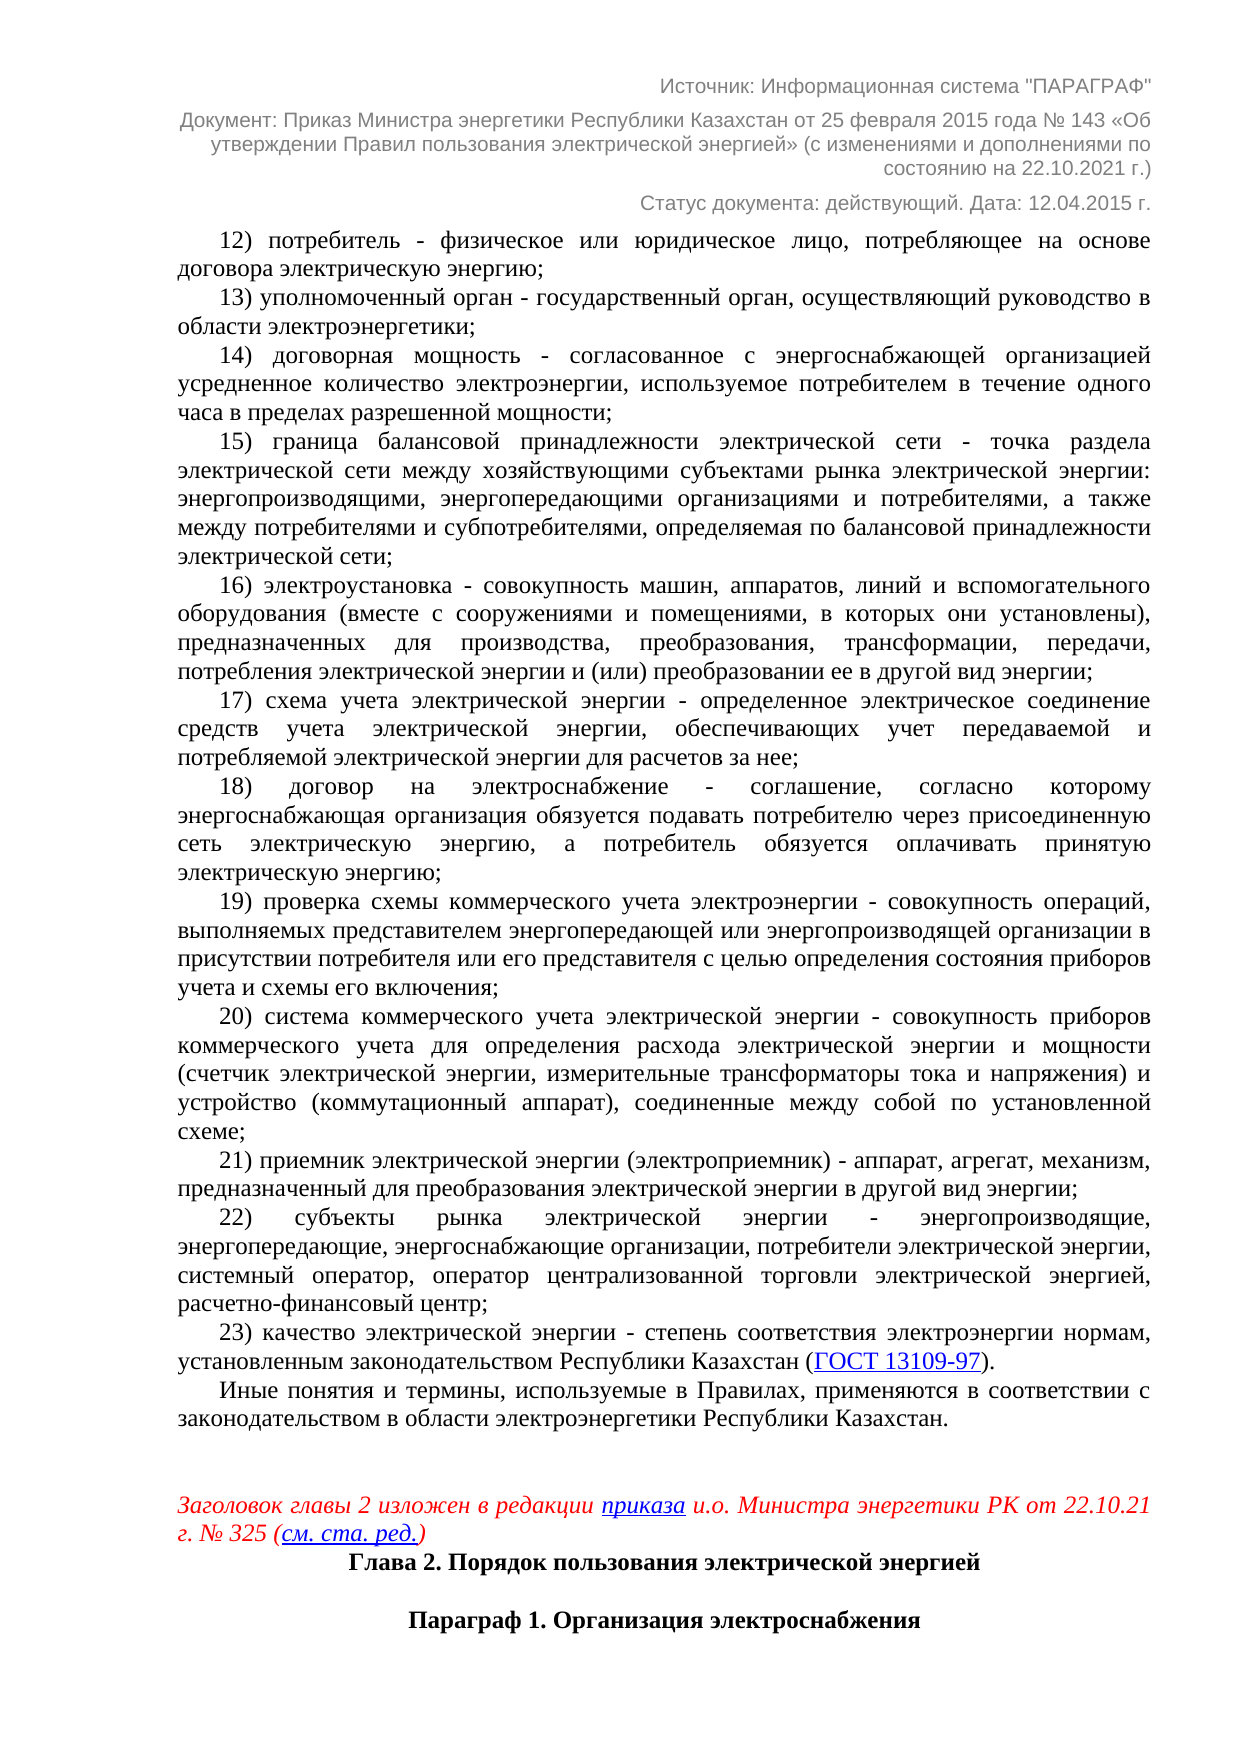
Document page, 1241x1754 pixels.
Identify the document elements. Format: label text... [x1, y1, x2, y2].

text 22) субъекты рынка электрической энергии - энергопроизводящие, энергопередающие, энергоснабжающие организации, потребители электрической энергии, системный оператор, оператор централизованной торговли электрической энергией, расчетно-финансовый центр; [177, 1202, 1152, 1317]
text 12) потребитель - физическое или юридическое лицо, потребляющее на основе договора электрическую энергию; [177, 225, 1152, 282]
text Заголовок главы 2 изложен в редакции приказа и.о. Министра энергетики РК от 22.10.21 г. № 325 (см. ста. ред.) [177, 1490, 1152, 1547]
text 21) приемник электрической энергии (электроприемник) - аппарат, агрегат, механизм, предназначенный для преобразования электрической энергии в другой вид энергии; [177, 1145, 1152, 1202]
text 17) схема учета электрической энергии - определенное электрическое соединение средств учета электрической энергии, обеспечивающих учет передаваемой и потребляемой электрической энергии для расчетов за нее; [177, 685, 1152, 771]
text 23) качество электрической энергии - степень соответствия электроэнергии нормам, установленным законодательством Республики Казахстан (ГОСТ 13109-97). [177, 1317, 1152, 1375]
text 14) договорная мощность - согласованное с энергоснабжающей организацией усредненное количество электроэнергии, используемое потребителем в течение одного часа в пределах разрешенной мощности; [177, 340, 1152, 426]
text 16) электроустановка - совокупность машин, аппаратов, линий и вспомогательного оборудования (вместе с сооружениями и помещениями, в которых они установлены), предназначенных для производства, преобразования, трансформации, передачи, потребления электрической энергии и (или) преобразовании ее в другой вид энергии; [177, 570, 1152, 685]
text 19) проверка схемы коммерческого учета электроэнергии - совокупность операций, выполняемых представителем энергопередающей или энергопроизводящей организации в присутствии потребителя или его представителя с целью определения состояния приборов учета и схемы его включения; [177, 886, 1152, 1001]
text Параграф 1. Организация электроснабжения [177, 1576, 1152, 1633]
text 13) уполномоченный орган - государственный орган, осуществляющий руководство в области электроэнергетики; [177, 282, 1152, 340]
text 18) договор на электроснабжение - соглашение, согласно которому энергоснабжающая организация обязуется подавать потребителю через присоединенную сеть электрическую энергию, а потребитель обязуется оплачивать принятую электрическую энергию; [177, 771, 1152, 886]
text Иные понятия и термины, используемые в Правилах, применяются в соответствии с законодательством в области электроэнергетики Республики Казахстан. [177, 1375, 1152, 1432]
text 15) граница балансовой принадлежности электрической сети - точка раздела электрической сети между хозяйствующими субъектами рынка электрической энергии: энергопроизводящими, энергопередающими организациями и потребителями, а также между потребителями и субпотребителями, определяемая по балансовой принадлежности электрической сети; [177, 426, 1152, 570]
text Глава 2. Порядок пользования электрической энергией [177, 1547, 1152, 1576]
text 20) система коммерческого учета электрической энергии - совокупность приборов коммерческого учета для определения расхода электрической энергии и мощности (счетчик электрической энергии, измерительные трансформаторы тока и напряжения) и устройство (коммутационный аппарат), соединенные между собой по установленной схеме; [177, 1001, 1152, 1145]
